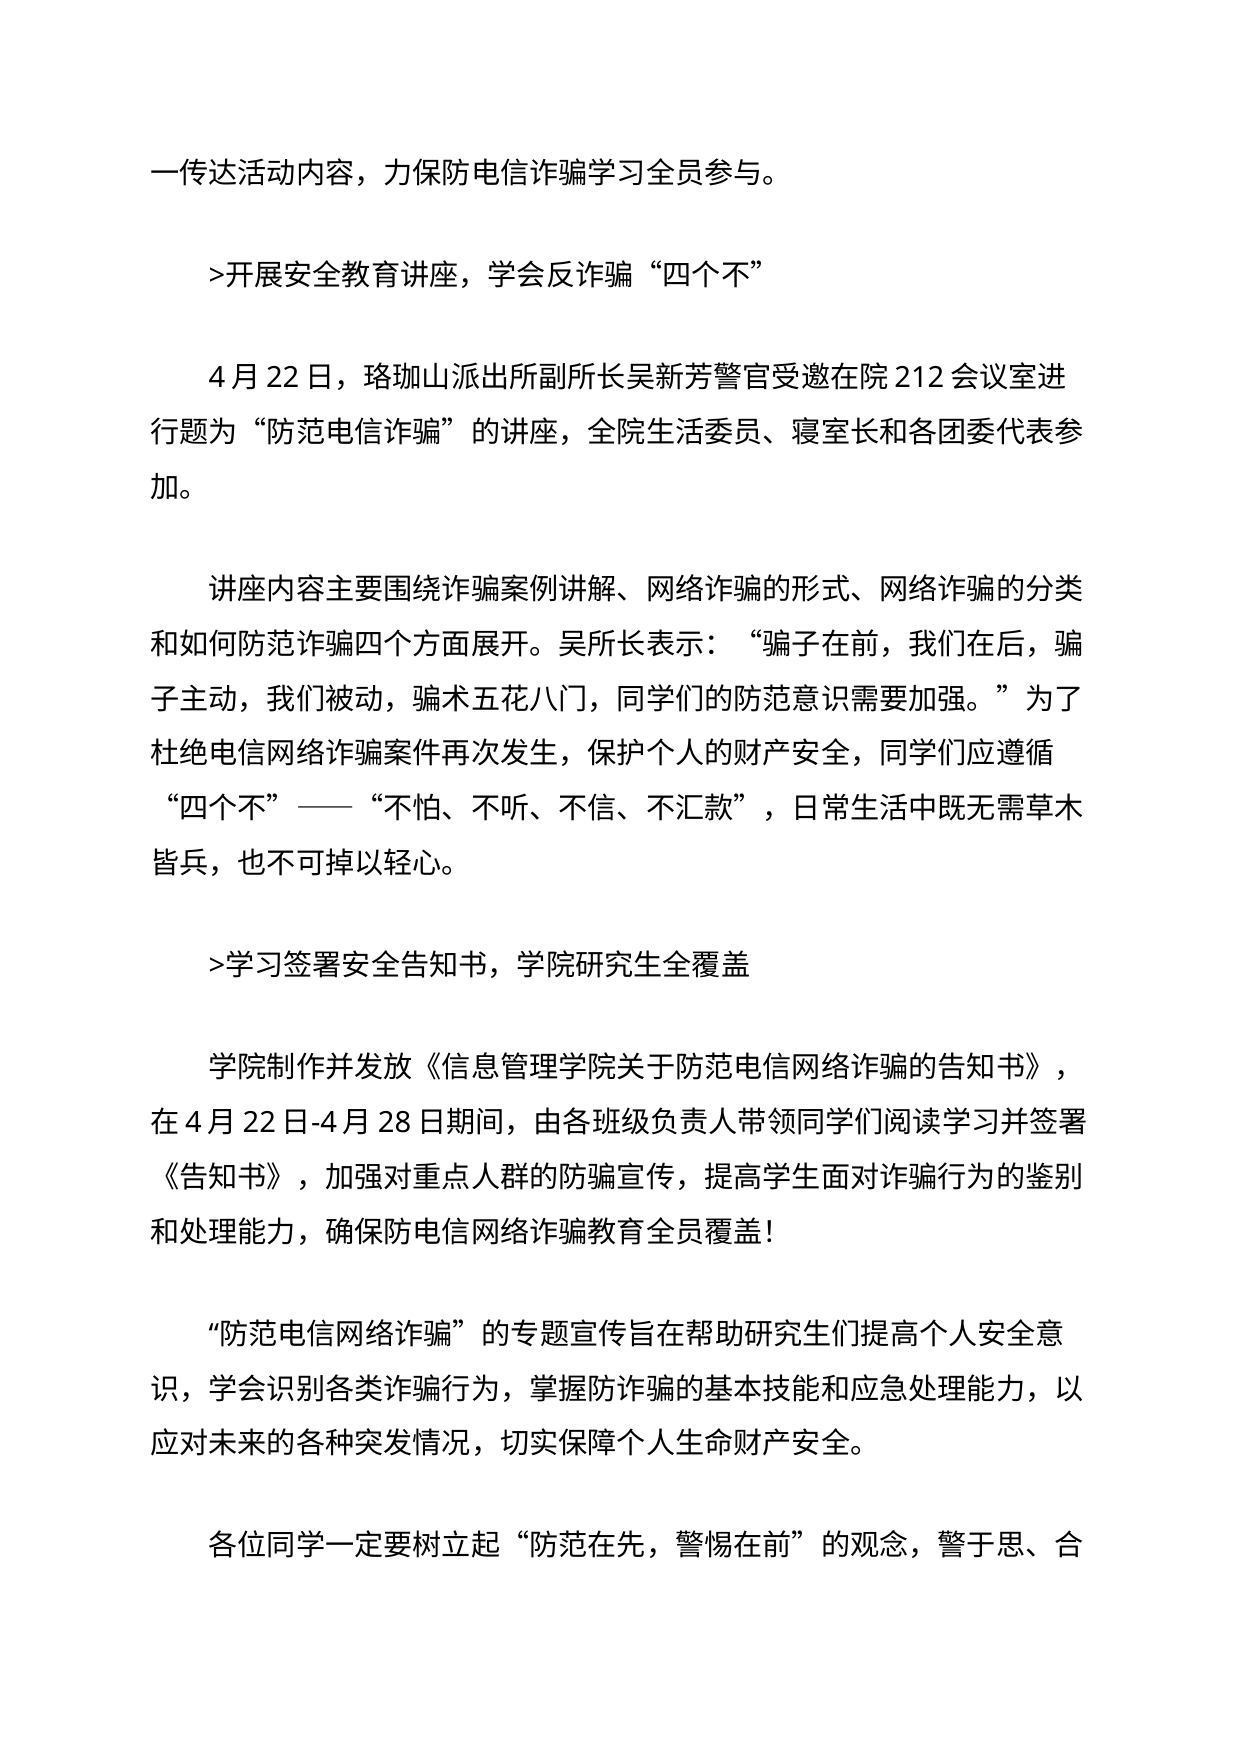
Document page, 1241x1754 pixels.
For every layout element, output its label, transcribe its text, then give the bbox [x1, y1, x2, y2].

text 4月22日，珞珈山派出所副所长吴新芳警官受邀在院212会议室进行题为“防范电信诈骗”的讲座，全院生活委员、寝室长和各团委代表参加。 [150, 354, 1090, 506]
text >学习签署安全告知书，学院研究生全覆盖 [150, 942, 1090, 984]
text 学院制作并发放《信息管理学院关于防范电信网络诈骗的告知书》，在4月22日-4月28日期间，由各班级负责人带领同学们阅读学习并签署《告知书》，加强对重点人群的防骗宣传，提高学生面对诈骗行为的鉴别和处理能力，确保防电信网络诈骗教育全员覆盖！ [150, 1044, 1090, 1251]
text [150, 1522, 1090, 1564]
text “防范电信网络诈骗”的专题宣传旨在帮助研究生们提高个人安全意识，学会识别各类诈骗行为，掌握防诈骗的基本技能和应急处理能力，以应对未来的各种突发情况，切实保障个人生命财产安全。 [150, 1310, 1090, 1462]
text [150, 150, 1090, 192]
text 讲座内容主要围绕诈骗案例讲解、网络诈骗的形式、网络诈骗的分类和如何防范诈骗四个方面展开。吴所长表示：“骗子在前，我们在后，骗子主动，我们被动，骗术五花八门，同学们的防范意识需要加强。”为了杜绝电信网络诈骗案件再次发生，保护个人的财产安全，同学们应遵循“四个不”——“不怕、不听、不信、不汇款”，日常生活中既无需草木皆兵，也不可掉以轻心。 [150, 565, 1090, 882]
text >开展安全教育讲座，学会反诈骗“四个不” [150, 252, 1090, 294]
